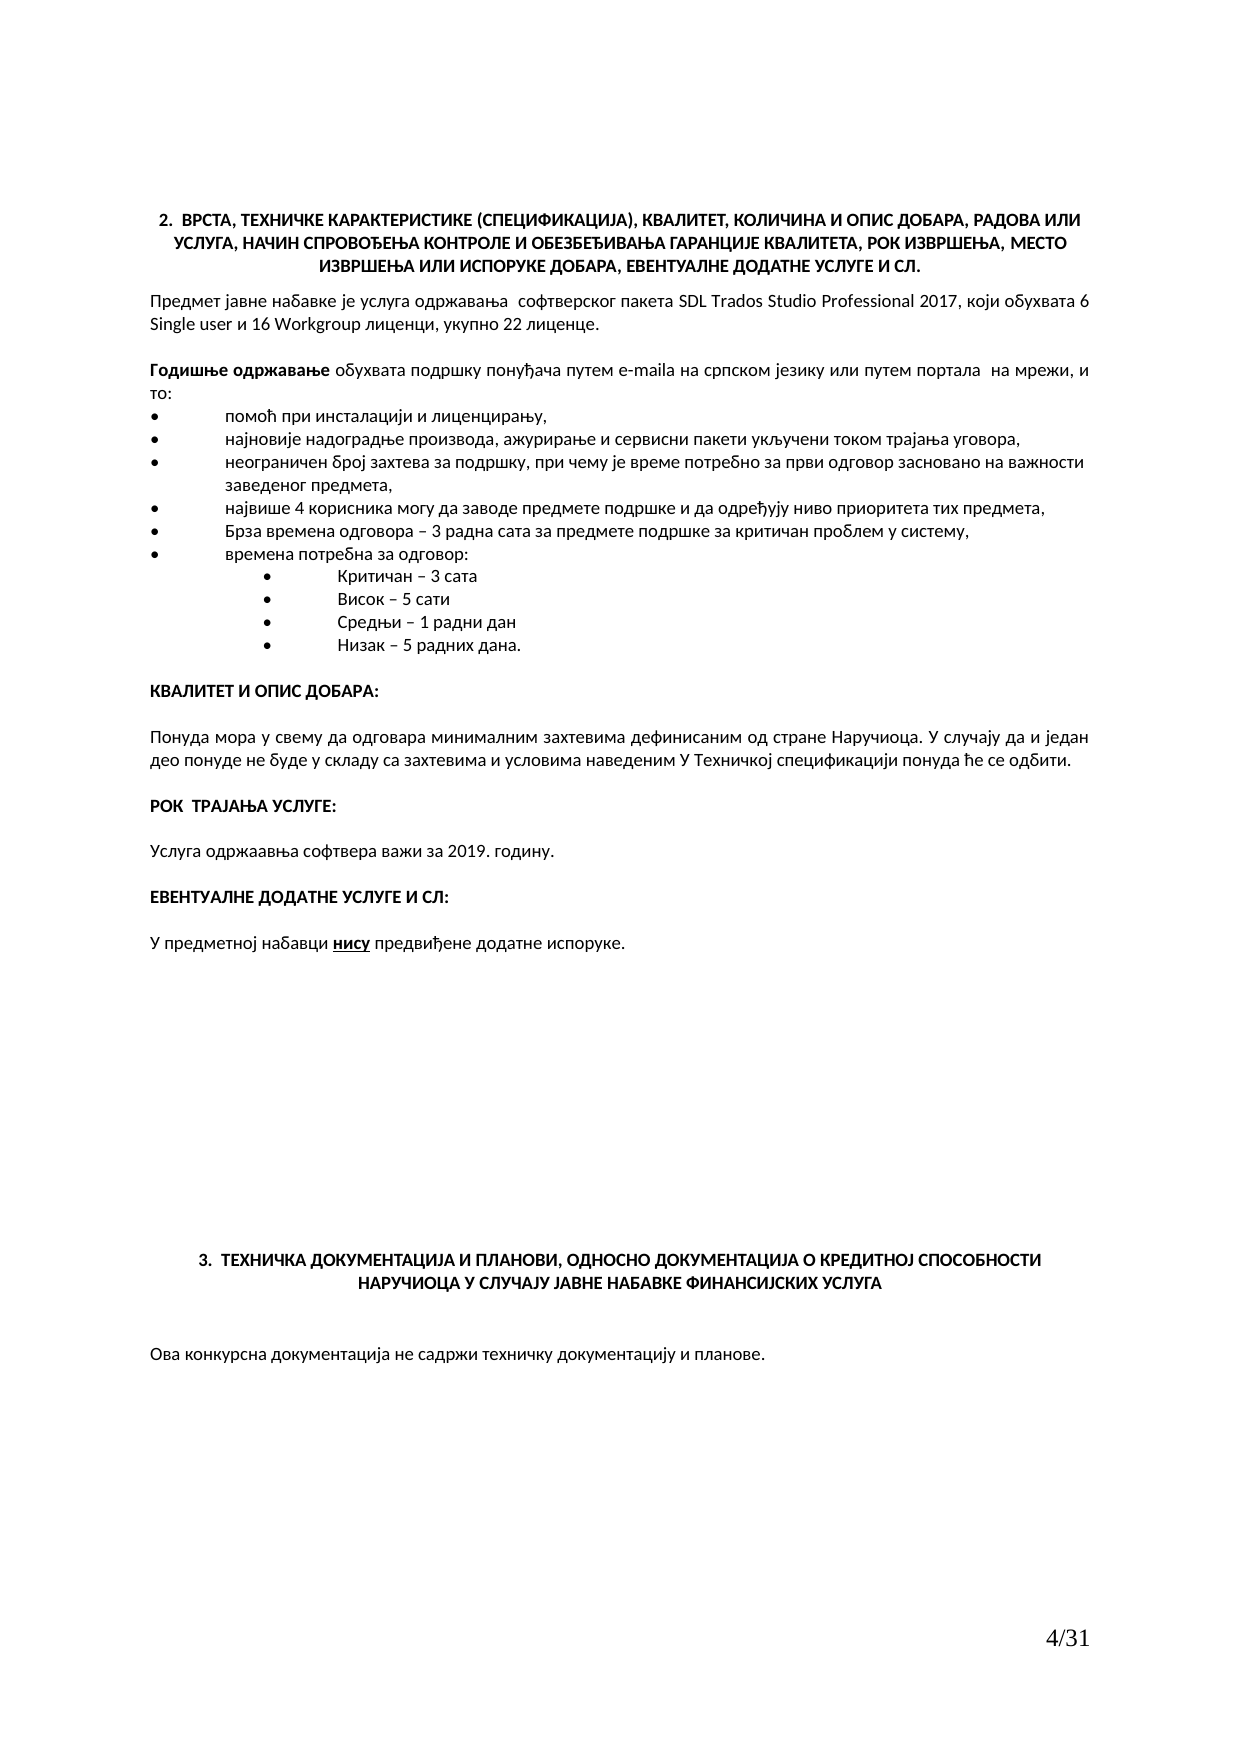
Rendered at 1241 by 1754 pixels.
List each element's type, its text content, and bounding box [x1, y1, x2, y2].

text РОК ТРАЈАЊА УСЛУГЕ: [150, 794, 1090, 817]
text Услуга одржаавња софтвера важи за 2019. годину. [150, 839, 1090, 862]
text Годишње одржавање обухвата подршку понуђача путем e-mailа на српском језику или путем портала на мрежи, и то: [150, 358, 1090, 404]
text КВАЛИТЕТ И ОПИС ДОБАРА: [150, 679, 1090, 702]
text У предметној набавци нису предвиђене додатне испоруке. [150, 931, 1090, 954]
list Низак – 5 радних дана. [262, 633, 1090, 656]
text 2. ВРСТА, ТЕХНИЧКЕ КАРАКТЕРИСТИКЕ (СПЕЦИФИКАЦИЈА), КВАЛИТЕТ, КОЛИЧИНА И ОПИС ДОБАРА, РАДОВА ИЛИ УСЛУГА, НАЧИН СПРОВОЂЕЊА КОНТРОЛЕ И ОБЕЗБЕЂИВАЊА ГАРАНЦИЈЕ КВАЛИТЕТА, РОК ИЗВРШЕЊА, МЕСТО ИЗВРШЕЊА ИЛИ ИСПОРУКЕ ДОБАРА, ЕВЕНТУАЛНЕ ДОДАТНЕ УСЛУГЕ И СЛ. [150, 208, 1090, 277]
text Понуда мора у свему да одговара минималним захтевима дефинисаним од стране Наручиоца. У случају да и један део понуде не буде у складу са захтевима и условима наведеним У Техничкој спецификацији понуда ће се одбити. [150, 725, 1090, 771]
list Висок – 5 сати [262, 587, 1090, 610]
text • највише 4 корисника могу да заводе предмете подршке и да одређују ниво приоритета тих предмета, [150, 496, 1090, 519]
text Предмет јавне набавке je услуга одржавања софтверског пакета SDL Trados Studio Professional 2017, који обухвата 6 Single user и 16 Workgroup лиценци, укупно 22 лиценце. [150, 289, 1090, 335]
text Ова конкурсна документација не садржи техничку документацију и планове. [150, 1342, 1090, 1364]
list Средњи – 1 радни дан [262, 610, 1090, 633]
text • Брза времена одговора – 3 радна сата за предмете подршке за критичан проблем у систему, [150, 519, 1090, 542]
text • помоћ при инсталацији и лиценцирању, [150, 404, 1090, 427]
text 3. ТЕХНИЧКА ДОКУМЕНТАЦИЈА И ПЛАНОВИ, ОДНОСНО ДОКУМЕНТАЦИЈА О КРЕДИТНОЈ СПОСОБНОСТИ НАРУЧИОЦА У СЛУЧАЈУ ЈАВНЕ НАБАВКЕ ФИНАНСИЈСКИХ УСЛУГА [150, 1248, 1090, 1294]
list Критичан – 3 сата [262, 564, 1090, 587]
text • неограничен број захтева за подршку, при чему је време потребно за први одговор засновано на важности заведеног предмета, [150, 450, 1090, 496]
text • времена потребна за одговор: [150, 542, 1090, 564]
text • најновије надоградње производа, ажурирање и сервисни пакети укључени током трајања уговора, [150, 427, 1090, 450]
text ЕВЕНТУАЛНЕ ДОДАТНЕ УСЛУГЕ И СЛ: [150, 885, 1090, 908]
